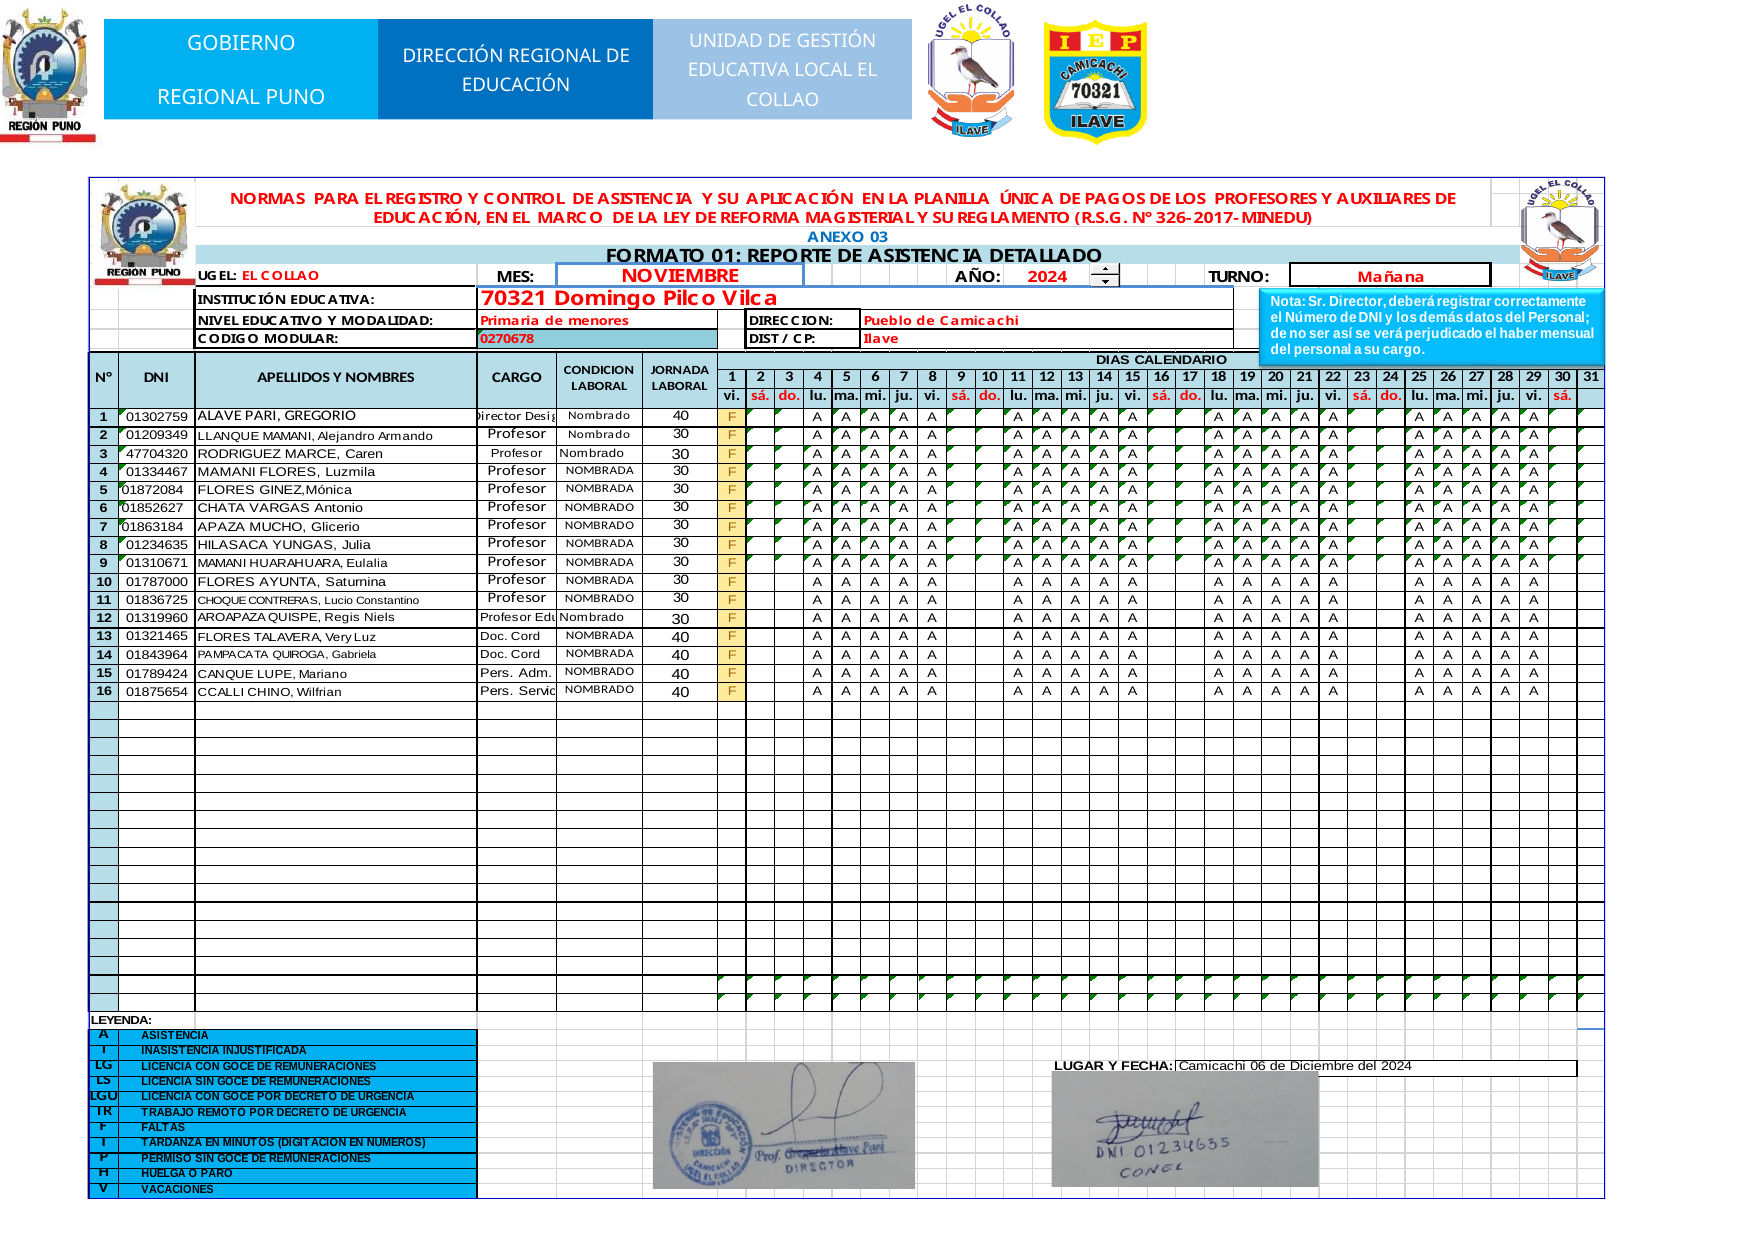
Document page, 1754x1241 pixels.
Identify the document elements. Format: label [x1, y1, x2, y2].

picture [1051, 1071, 1319, 1187]
picture [1043, 19, 1147, 145]
picture [957, 126, 988, 135]
picture [0, 2, 104, 149]
picture [652, 1062, 916, 1189]
picture [928, 4, 1015, 137]
